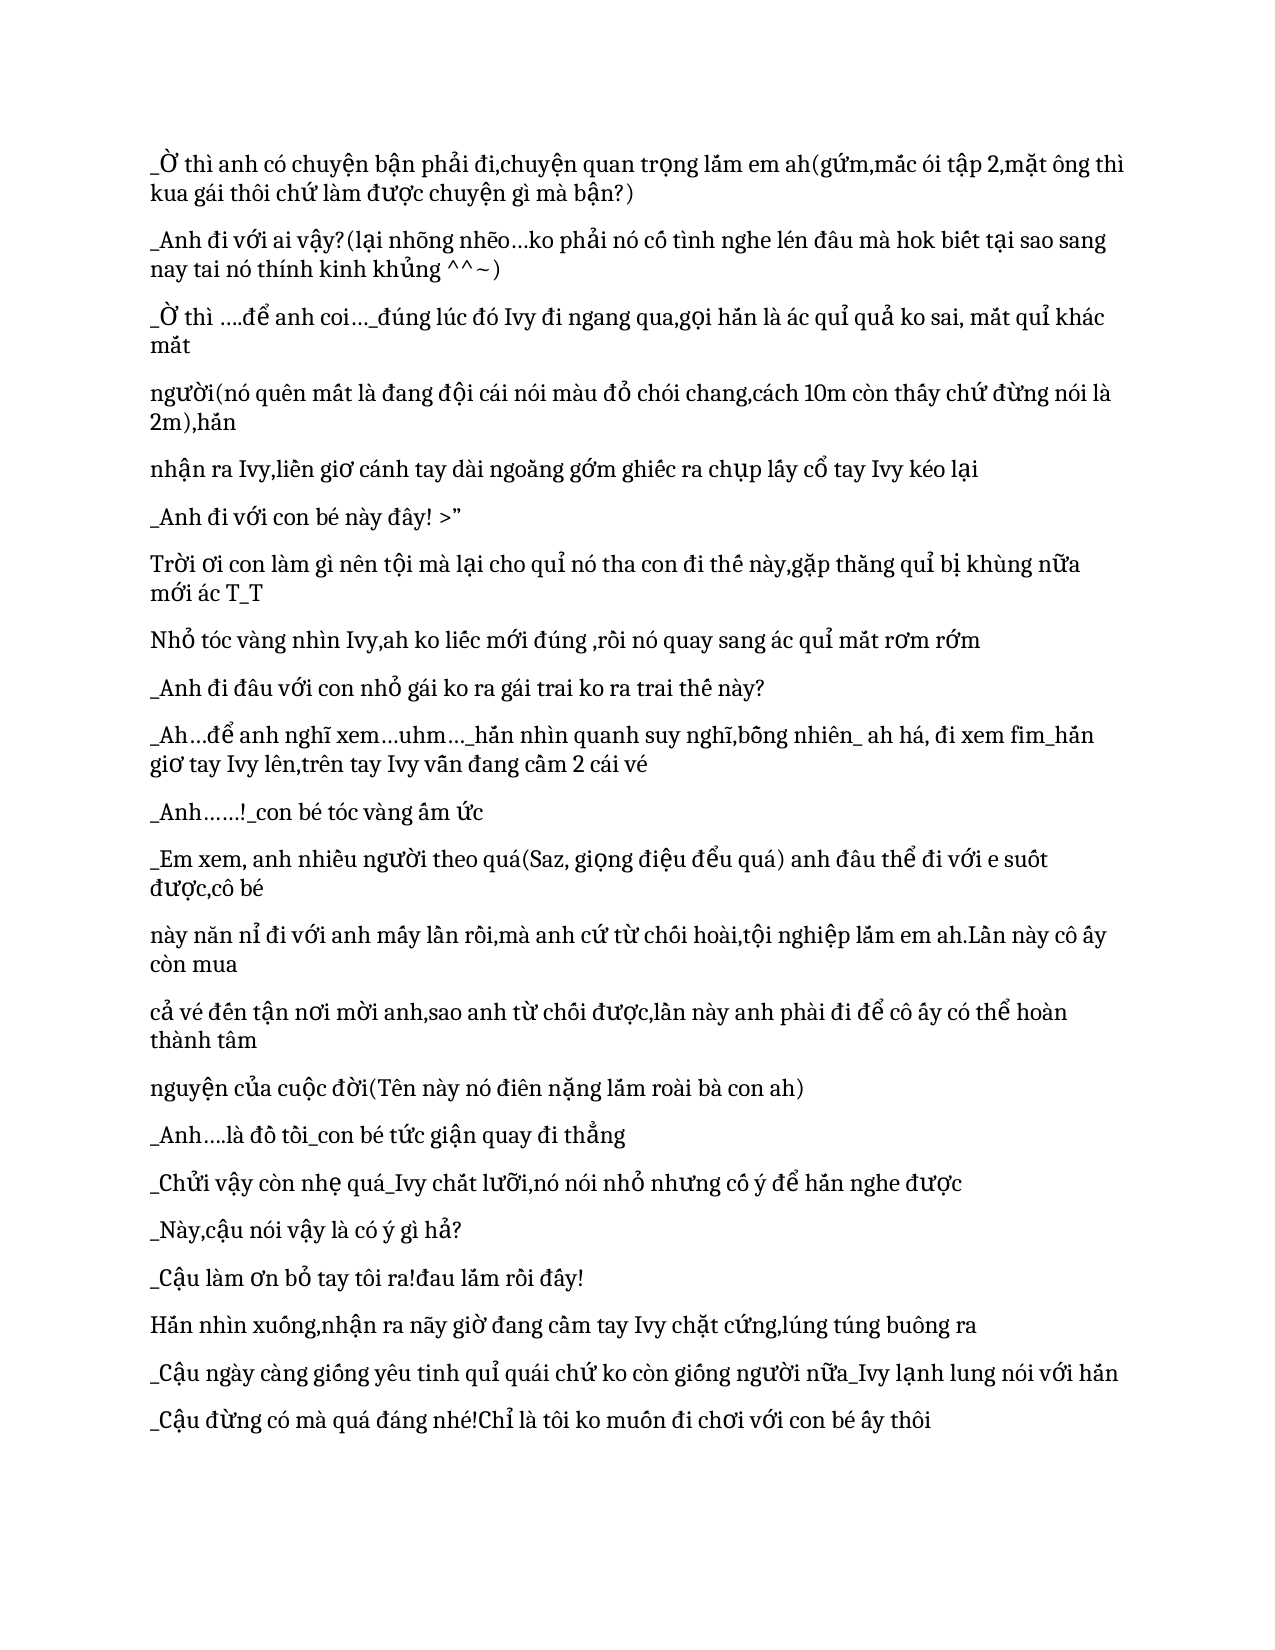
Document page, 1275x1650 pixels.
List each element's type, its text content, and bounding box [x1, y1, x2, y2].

text _Chửi vậy còn nhẹ quá_Ivy chắt lưỡi,nó nói nhỏ nhưng cố ý để hắn nghe được [150, 1169, 1125, 1197]
text _Anh……!_con bé tóc vàng ấm ức [150, 797, 1125, 826]
text _Anh….là đồ tồi_con bé tức giận quay đi thẳng [150, 1121, 1125, 1150]
text cả vé đến tận nơi mời anh,sao anh từ chối được,lần này anh phài đi để cô ấy có thể hoàn thành tâm [150, 997, 1125, 1055]
text _Anh đi đâu với con nhỏ gái ko ra gái trai ko ra trai thế này? [150, 674, 1125, 702]
text nguyện của cuộc đời(Tên này nó điên nặng lắm roài bà con ah) [150, 1074, 1125, 1102]
text _Ờ thì anh có chuyện bận phải đi,chuyện quan trọng lắm em ah(gứm,mắc ói tập 2,mặt ông thì kua gái thôi chứ làm được chuyện gì mà bận?) [150, 150, 1125, 207]
text Hắn nhìn xuống,nhận ra nãy giờ đang cầm tay Ivy chặt cứng,lúng túng buông ra [150, 1311, 1125, 1340]
text _Cậu đừng có mà quá đáng nhé!Chỉ là tôi ko muốn đi chơi với con bé ấy thôi [150, 1406, 1125, 1435]
text _Này,cậu nói vậy là có ý gì hả? [150, 1216, 1125, 1245]
text Trời ơi con làm gì nên tội mà lại cho quỉ nó tha con đi thế này,gặp thằng quỉ bị khùng nữa mới ác T_T [150, 550, 1125, 607]
text này năn nỉ đi với anh mấy lần rồi,mà anh cứ từ chối hoài,tội nghiệp lắm em ah.Lần này cô ấy còn mua [150, 921, 1125, 979]
text _Anh đi với con bé này đây! >” [150, 502, 1125, 531]
text _Em xem, anh nhiều người theo quá(Saz, giọng điệu đểu quá) anh đâu thể đi với e suốt được,cô bé [150, 845, 1125, 902]
text _Cậu ngày càng giống yêu tinh quỉ quái chứ ko còn giống người nữa_Ivy lạnh lung nói với hắn [150, 1359, 1125, 1387]
text người(nó quên mất là đang đội cái nói màu đỏ chói chang,cách 10m còn thấy chứ đừng nói là 2m),hắn [150, 379, 1125, 436]
text _Cậu làm ơn bỏ tay tôi ra!đau lắm rồi đấy! [150, 1264, 1125, 1292]
text _Anh đi với ai vậy?(lại nhõng nhẽo…ko phải nó cố tình nghe lén đâu mà hok biết tại sao sang nay tai nó thính kinh khủng ^^~) [150, 226, 1125, 284]
text _Ah…để anh nghĩ xem…uhm…_hắn nhìn quanh suy nghĩ,bỗng nhiên_ ah há, đi xem fim_hắn giơ tay Ivy lên,trên tay Ivy vẫn đang cầm 2 cái vé [150, 721, 1125, 779]
text Nhỏ tóc vàng nhìn Ivy,ah ko liếc mới đúng ,rồi nó quay sang ác quỉ mắt rơm rớm [150, 626, 1125, 655]
text _Ờ thì ….để anh coi…_đúng lúc đó Ivy đi ngang qua,gọi hắn là ác quỉ quả ko sai, mắt quỉ khác mắt [150, 302, 1125, 360]
text nhận ra Ivy,liền giơ cánh tay dài ngoằng gớm ghiếc ra chụp lấy cổ tay Ivy kéo lại [150, 455, 1125, 484]
